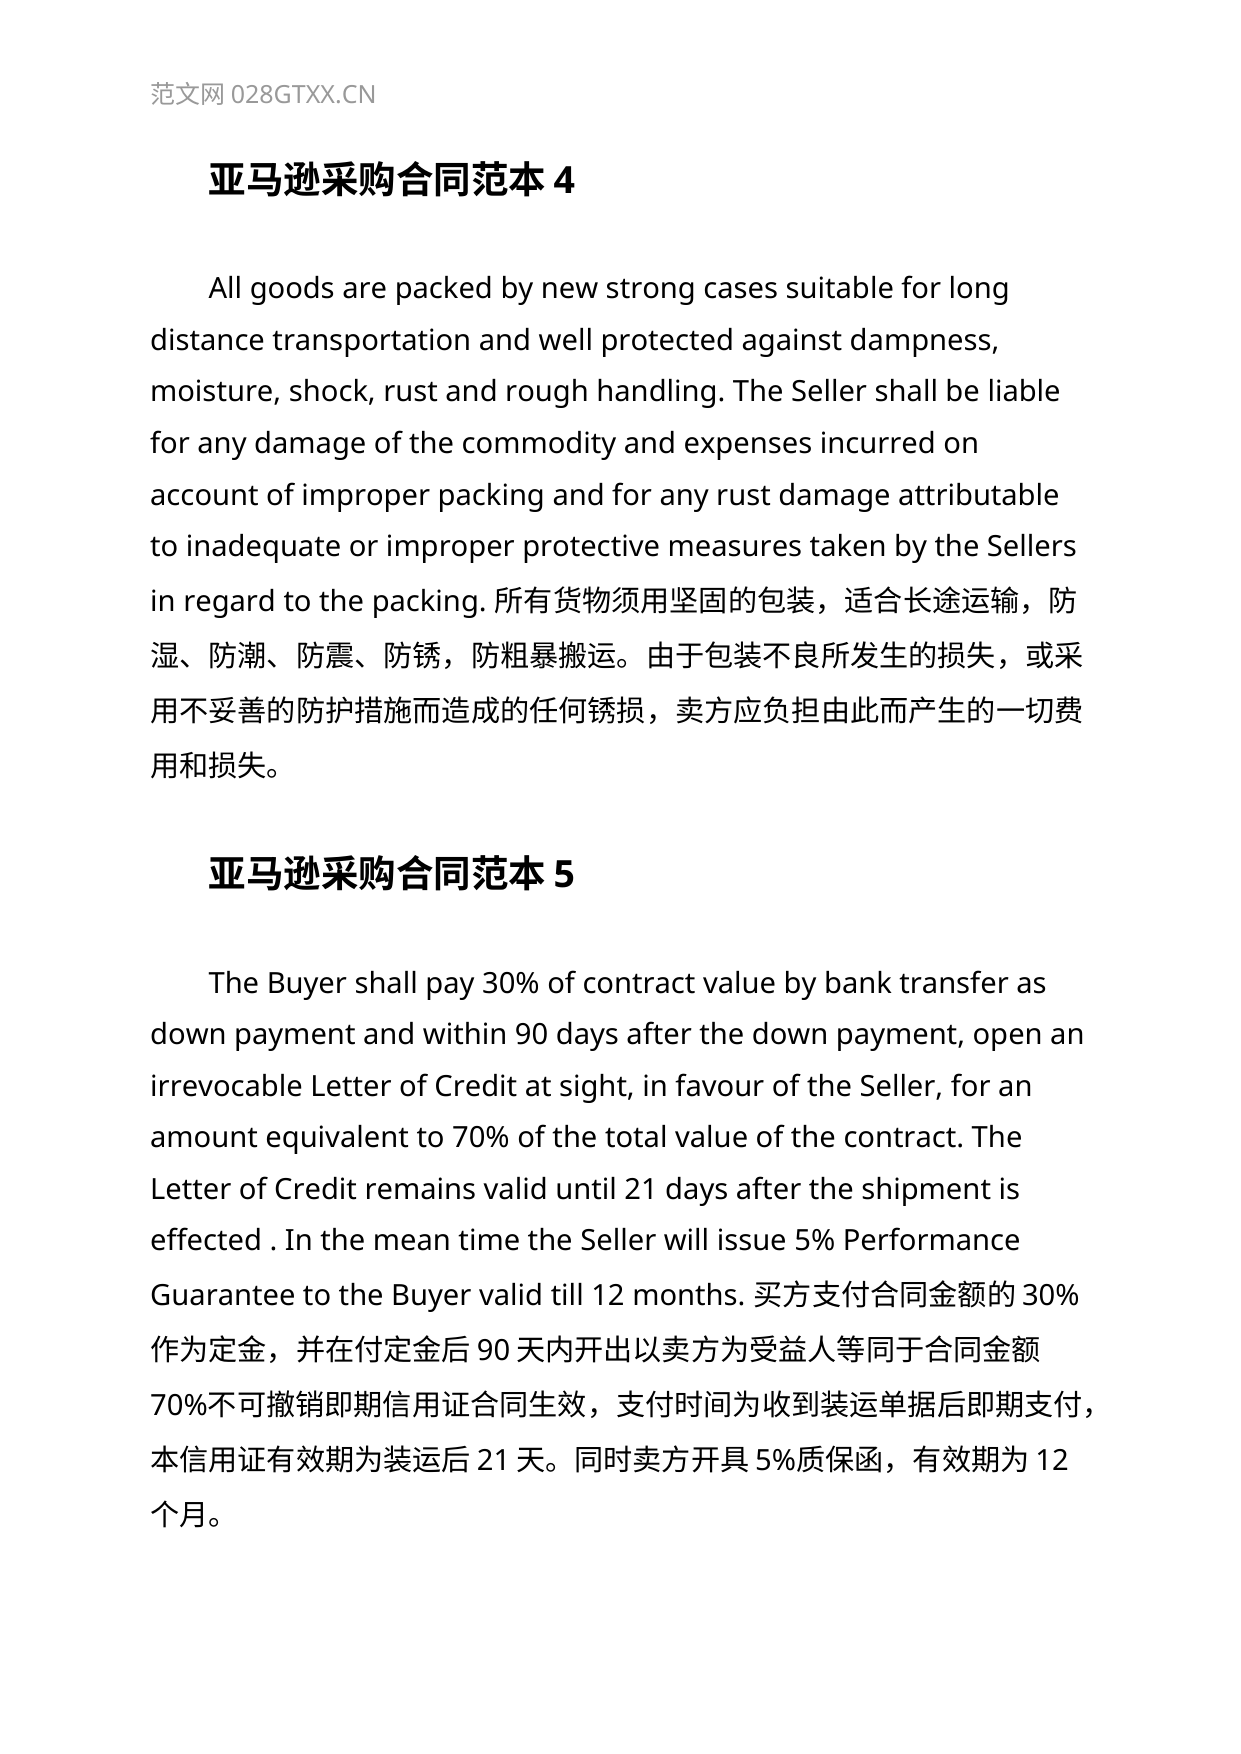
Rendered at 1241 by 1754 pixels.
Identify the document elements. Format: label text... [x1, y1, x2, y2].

text The Buyer shall pay 30% of contract value by bank transfer as down payment and within 90 days after the down payment, open an irrevocable Letter of Credit at sight, in favour of the Seller, for an amount equivalent to 70% of the total value of the contract. The Letter of Credit remains valid until 21 days after the shipment is effected . In the mean time the Seller will issue 5% Performance Guarantee to the Buyer valid till 12 months. 买方支付合同金额的30%作为定金，并在付定金后90天内开出以卖方为受益人等同于合同金额70%不可撤销即期信用证合同生效，支付时间为收到装运单据后即期支付，本信用证有效期为装运后21天。同时卖方开具5%质保函，有效期为12个月。 [150, 962, 1090, 1534]
text 亚马逊采购合同范本4 [150, 150, 1090, 204]
text All goods are packed by new strong cases suitable for long distance transportation and well protected against dampness, moisture, shock, rust and rough handling. The Seller shall be liable for any damage of the commodity and expenses incurred on account of improper packing and for any rust damage attributable to inadequate or improper protective measures taken by the Sellers in regard to the packing. 所有货物须用坚固的包装，适合长途运输，防湿、防潮、防震、防锈，防粗暴搬运。由于包装不良所发生的损失，或采用不妥善的防护措施而造成的任何锈损，卖方应负担由此而产生的一切费用和损失。 [150, 268, 1090, 785]
text 亚马逊采购合同范本5 [150, 844, 1090, 899]
